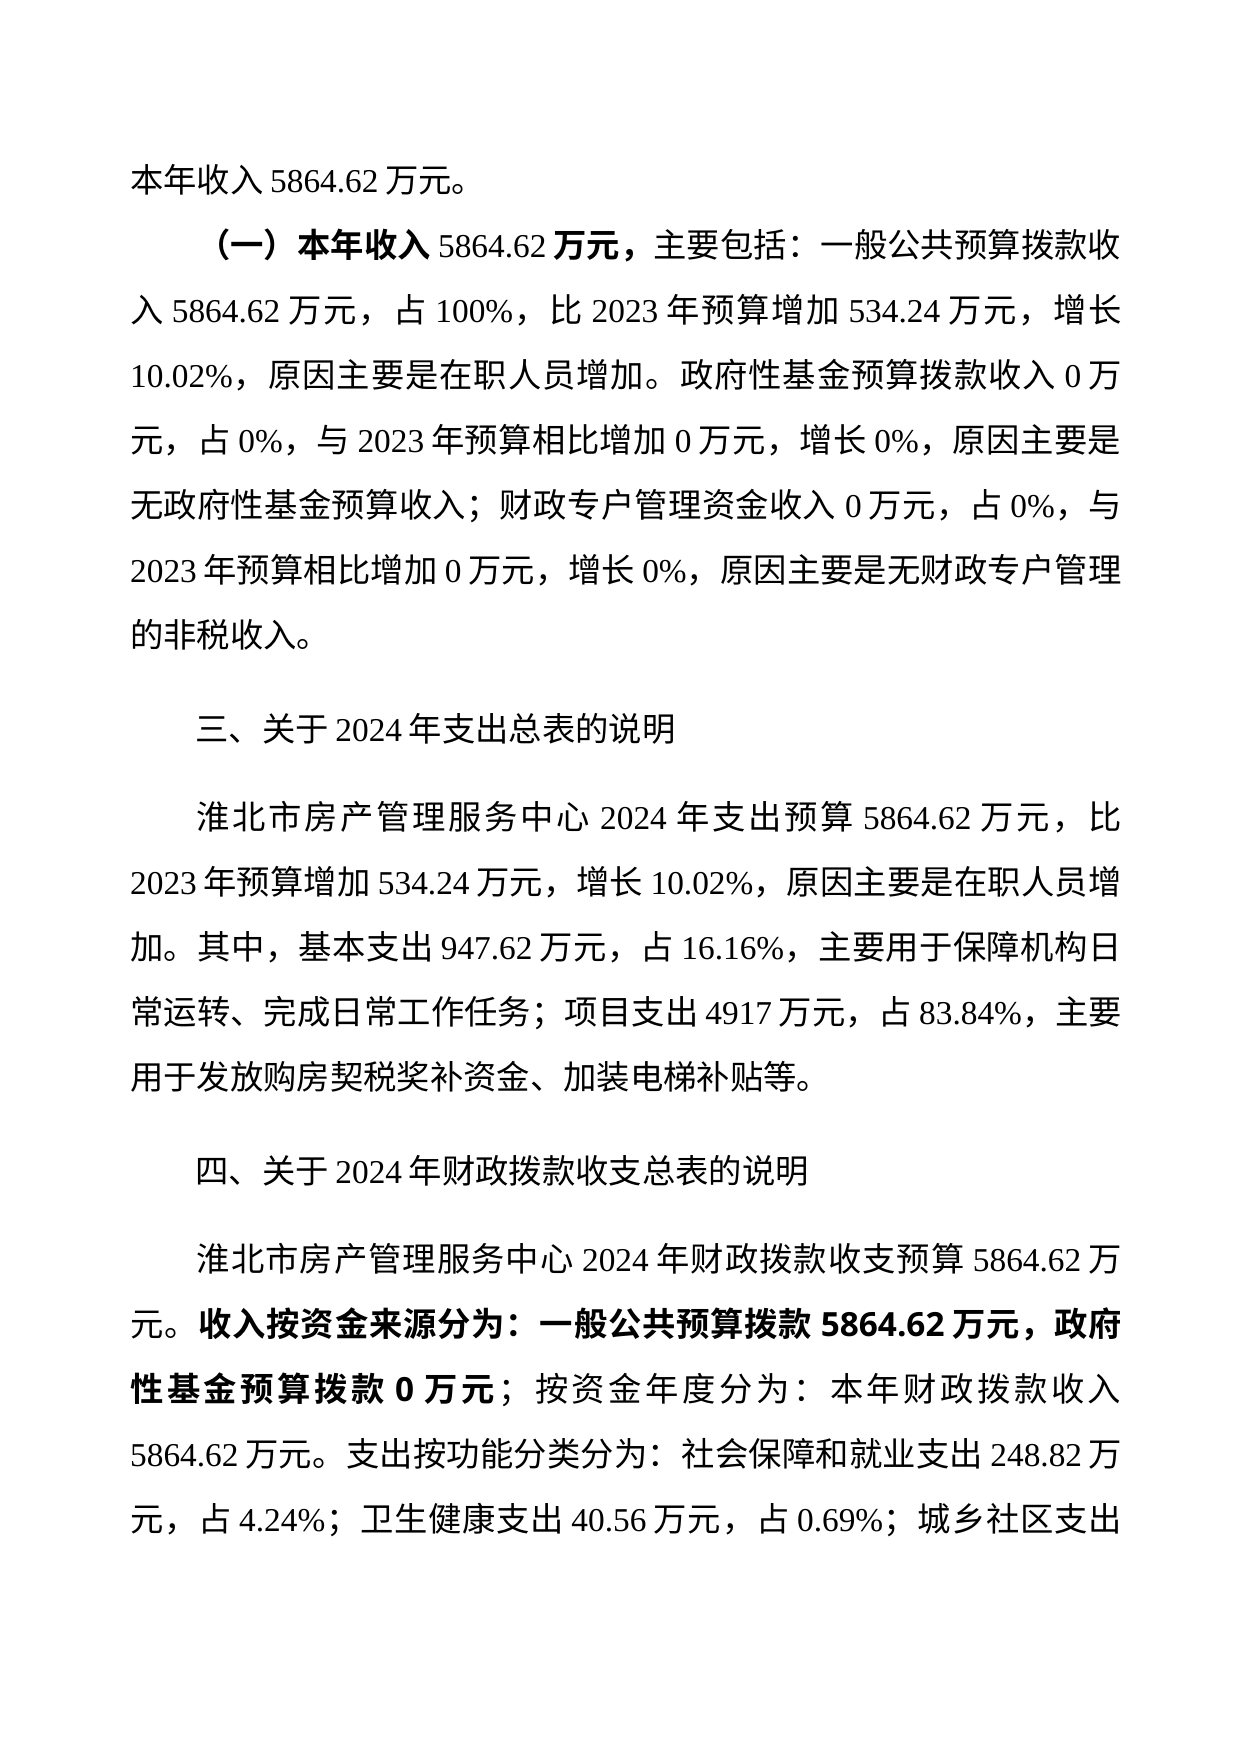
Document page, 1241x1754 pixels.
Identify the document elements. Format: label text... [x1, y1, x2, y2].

text （一）本年收入5864.62万元，主要包括：一般公共预算拨款收入5864.62万元，占100%，比2023年预算增加534.24万元，增长10.02%，原因主要是在职人员增加。政府性基金预算拨款收入0万元，占0%，与2023年预算相比增加0万元，增长0%，原因主要是无政府性基金预算收入；财政专户管理资金收入0万元，占0%，与2023年预算相比增加0万元，增长0%，原因主要是无财政专户管理的非税收入。 [130, 211, 1122, 666]
text 三、关于2024年支出总表的说明 [130, 695, 1122, 753]
text 淮北市房产管理服务中心2024年支出预算5864.62万元，比2023年预算增加534.24万元，增长10.02%，原因主要是在职人员增加。其中，基本支出947.62万元，占16.16%，主要用于保障机构日常运转、完成日常工作任务；项目支出4917万元，占83.84%，主要用于发放购房契税奖补资金、加装电梯补贴等。 [130, 782, 1122, 1107]
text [130, 1224, 1122, 1549]
text 四、关于2024年财政拨款收支总表的说明 [130, 1137, 1122, 1195]
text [130, 146, 1122, 211]
